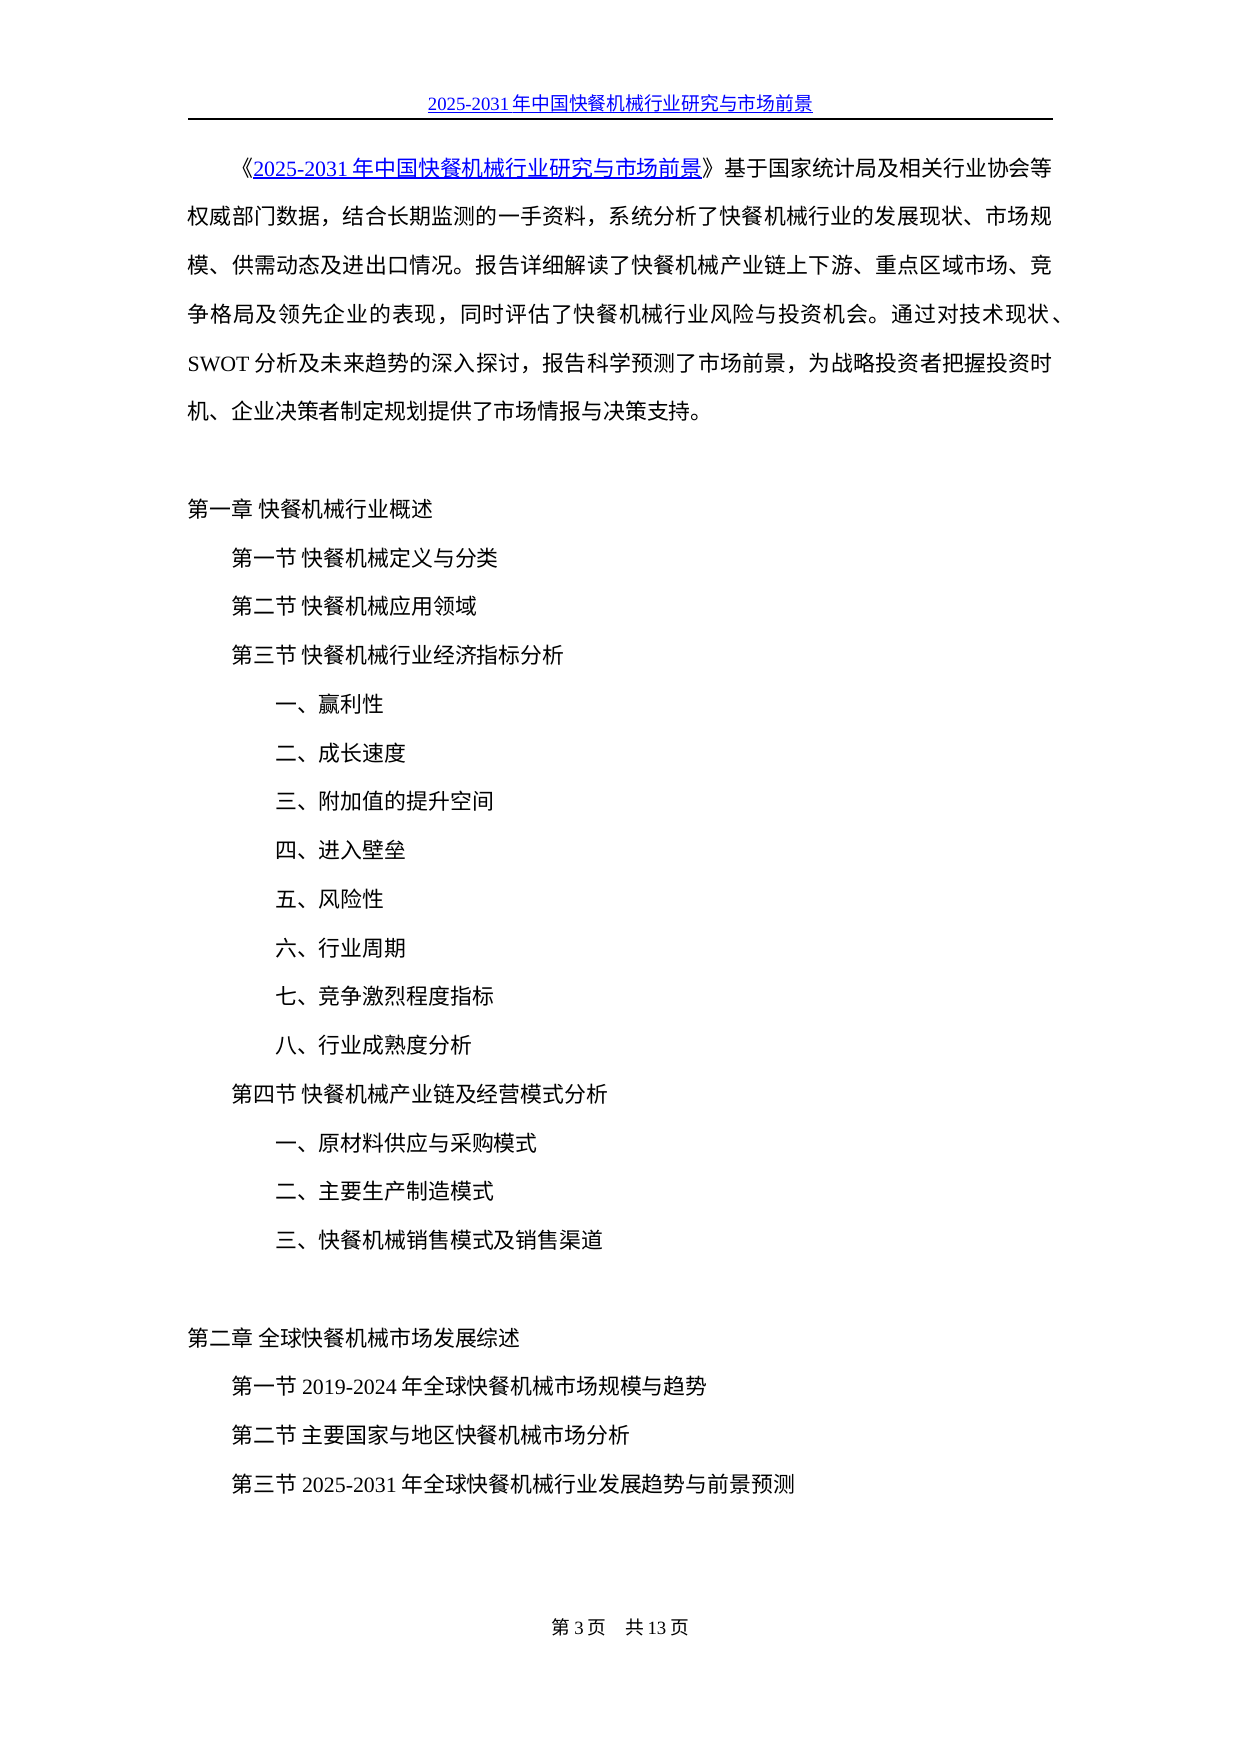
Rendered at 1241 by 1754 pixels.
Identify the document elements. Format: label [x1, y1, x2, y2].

text [187, 150, 1053, 1499]
